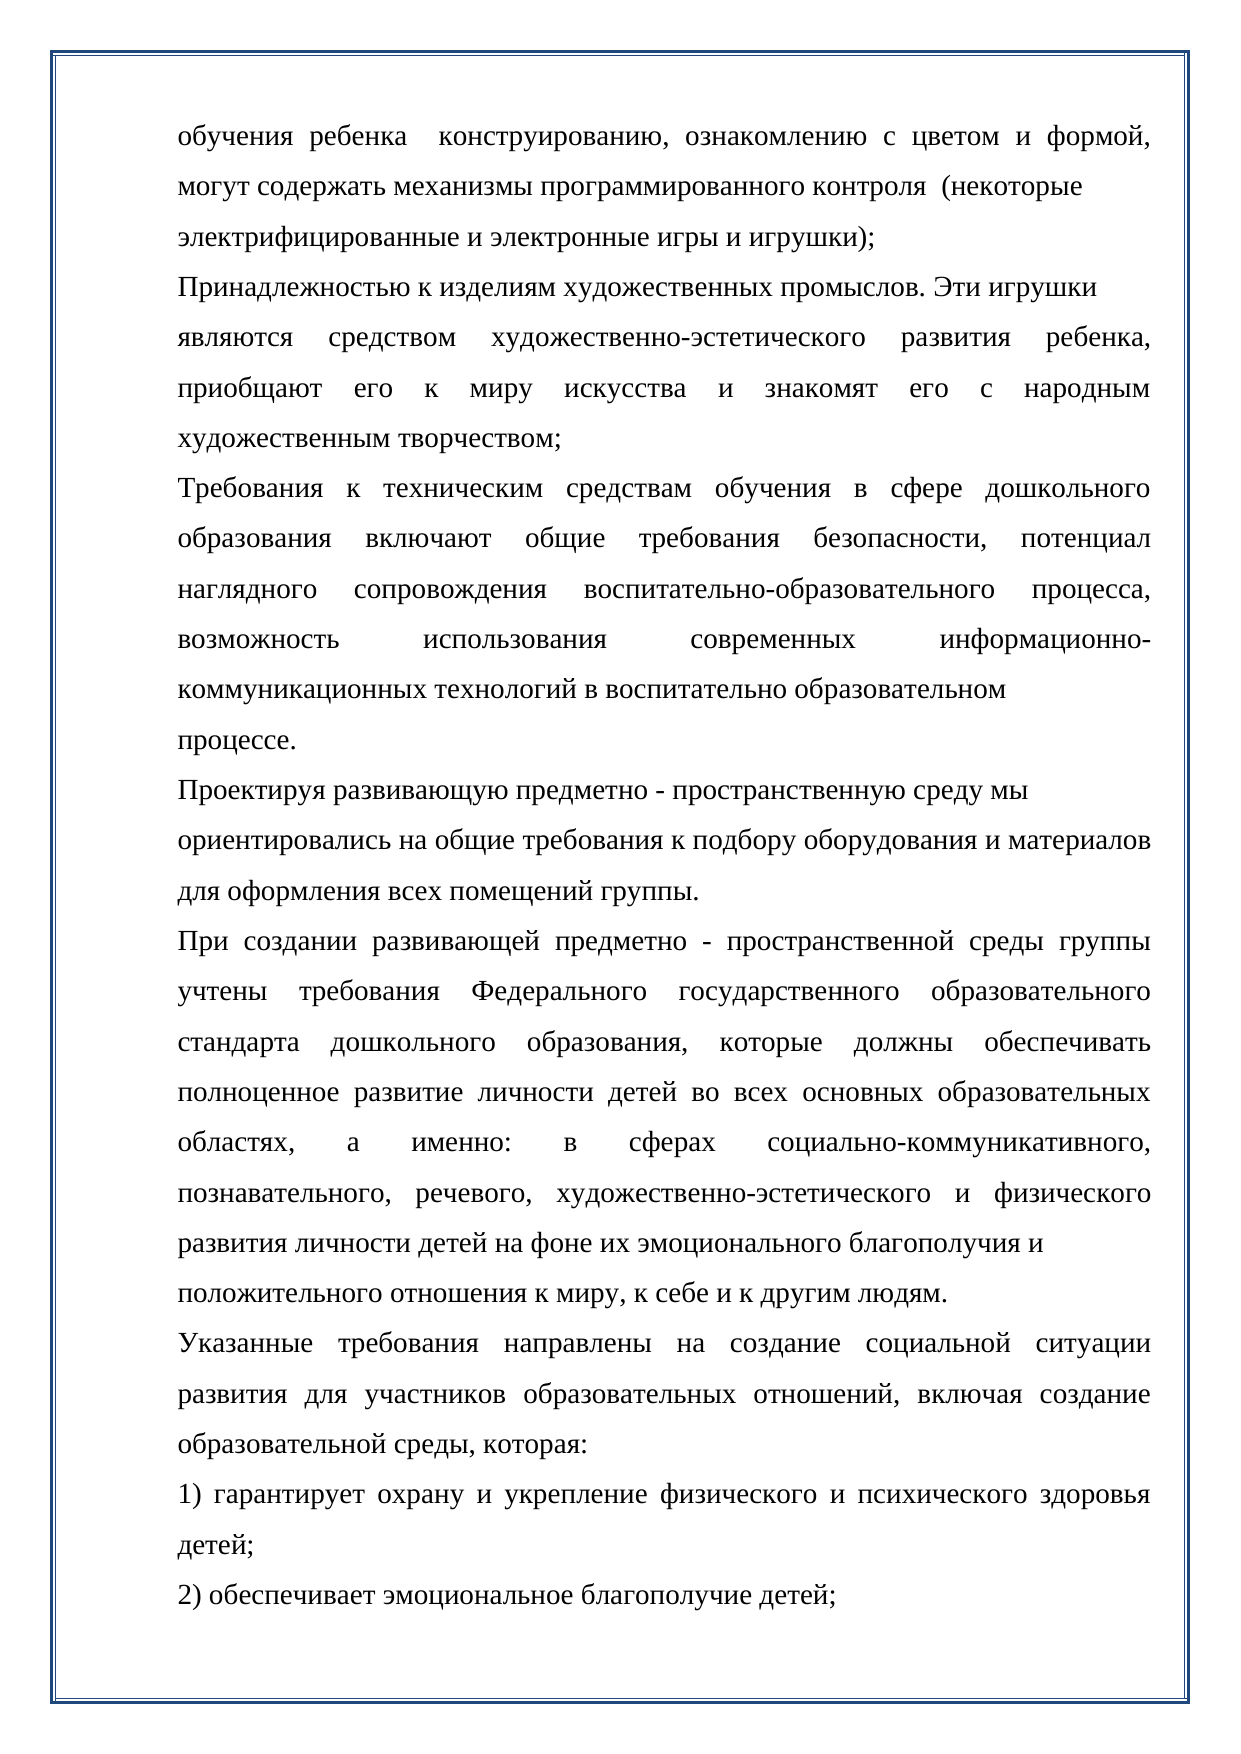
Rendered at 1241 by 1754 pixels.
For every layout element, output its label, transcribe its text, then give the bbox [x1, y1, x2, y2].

text Указанные требования направлены на создание социальной ситуации развития для участников образовательных отношений, включая создание образовательной среды, которая: [177, 1326, 1152, 1460]
text Требования к техническим средствам обучения в сфере дошкольного образования включают общие требования безопасности, потенциал наглядного сопровождения воспитательно-образовательного процесса, возможность использования современных информационно-коммуникационных технологий в воспитательно образовательном [177, 470, 1152, 705]
text положительного отношения к миру, к себе и к другим людям. [177, 1275, 1152, 1309]
text ориентировались на общие требования к подбору оборудования и материалов для оформления всех помещений группы. [177, 822, 1152, 906]
text являются средством художественно-эстетического развития ребенка, приобщают его к миру искусства и знакомят его с народным художественным творчеством; [177, 319, 1152, 453]
text процессе. [177, 722, 1152, 755]
text электрифицированные и электронные игры и игрушки); [177, 219, 1152, 252]
text 2) обеспечивает эмоциональное благополучие детей; [177, 1577, 1152, 1611]
text обучения ребенка конструированию, ознакомлению с цветом и формой, могут содержать механизмы программированного контроля (некоторые [177, 118, 1152, 202]
text 1) гарантирует охрану и укрепление физического и психического здоровья детей; [177, 1477, 1152, 1560]
text Принадлежностью к изделиям художественных промыслов. Эти игрушки [177, 269, 1152, 303]
text Проектируя развивающую предметно - пространственную среду мы [177, 772, 1152, 806]
text При создании развивающей предметно - пространственной среды группы учтены требования Федерального государственного образовательного стандарта дошкольного образования, которые должны обеспечивать полноценное развитие личности детей во всех основных образовательных областях, а именно: в сферах социально-коммуникативного, познавательного, речевого, художественно-эстетического и физического развития личности детей на фоне их эмоционального благополучия и [177, 923, 1152, 1258]
